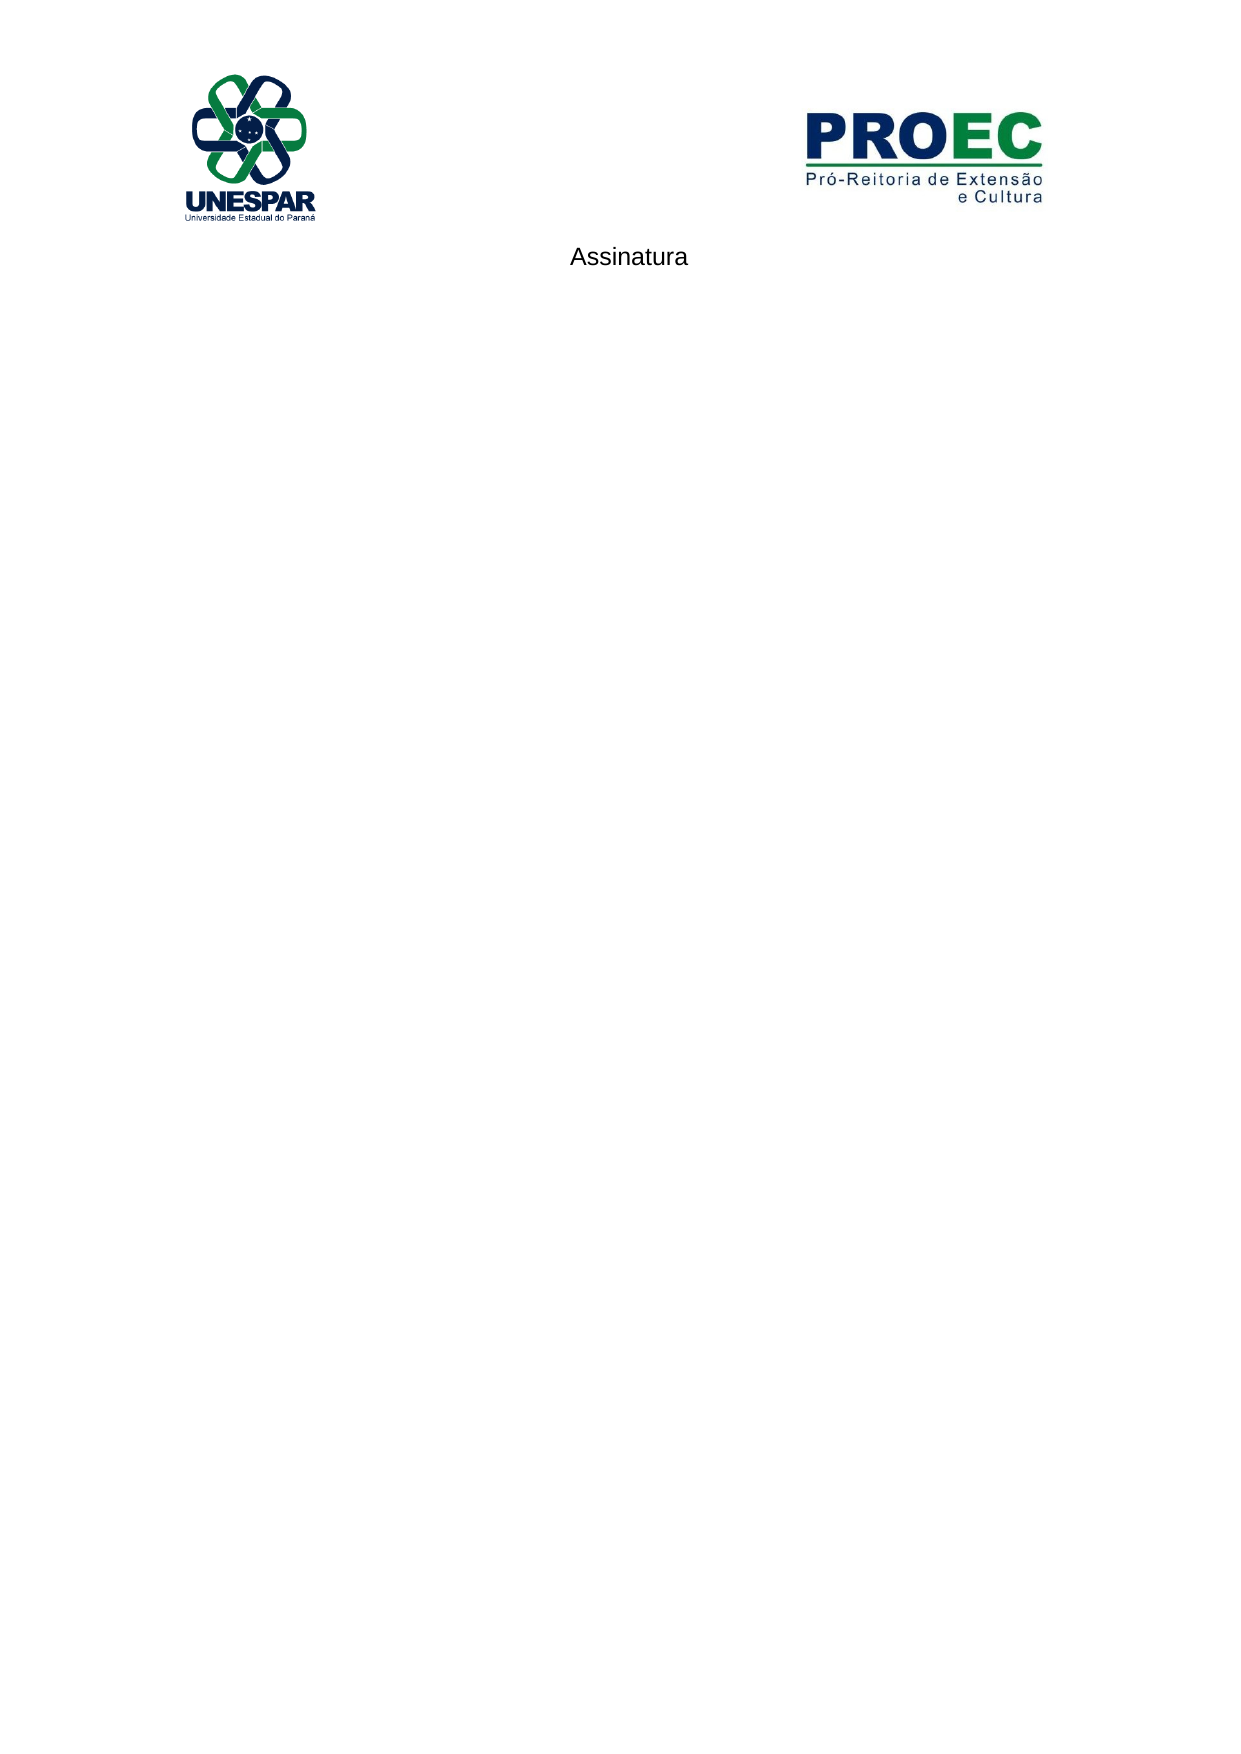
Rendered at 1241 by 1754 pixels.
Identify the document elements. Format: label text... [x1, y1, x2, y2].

picture [185, 74, 316, 221]
picture [801, 108, 1048, 212]
text Assinatura [165, 242, 1092, 270]
